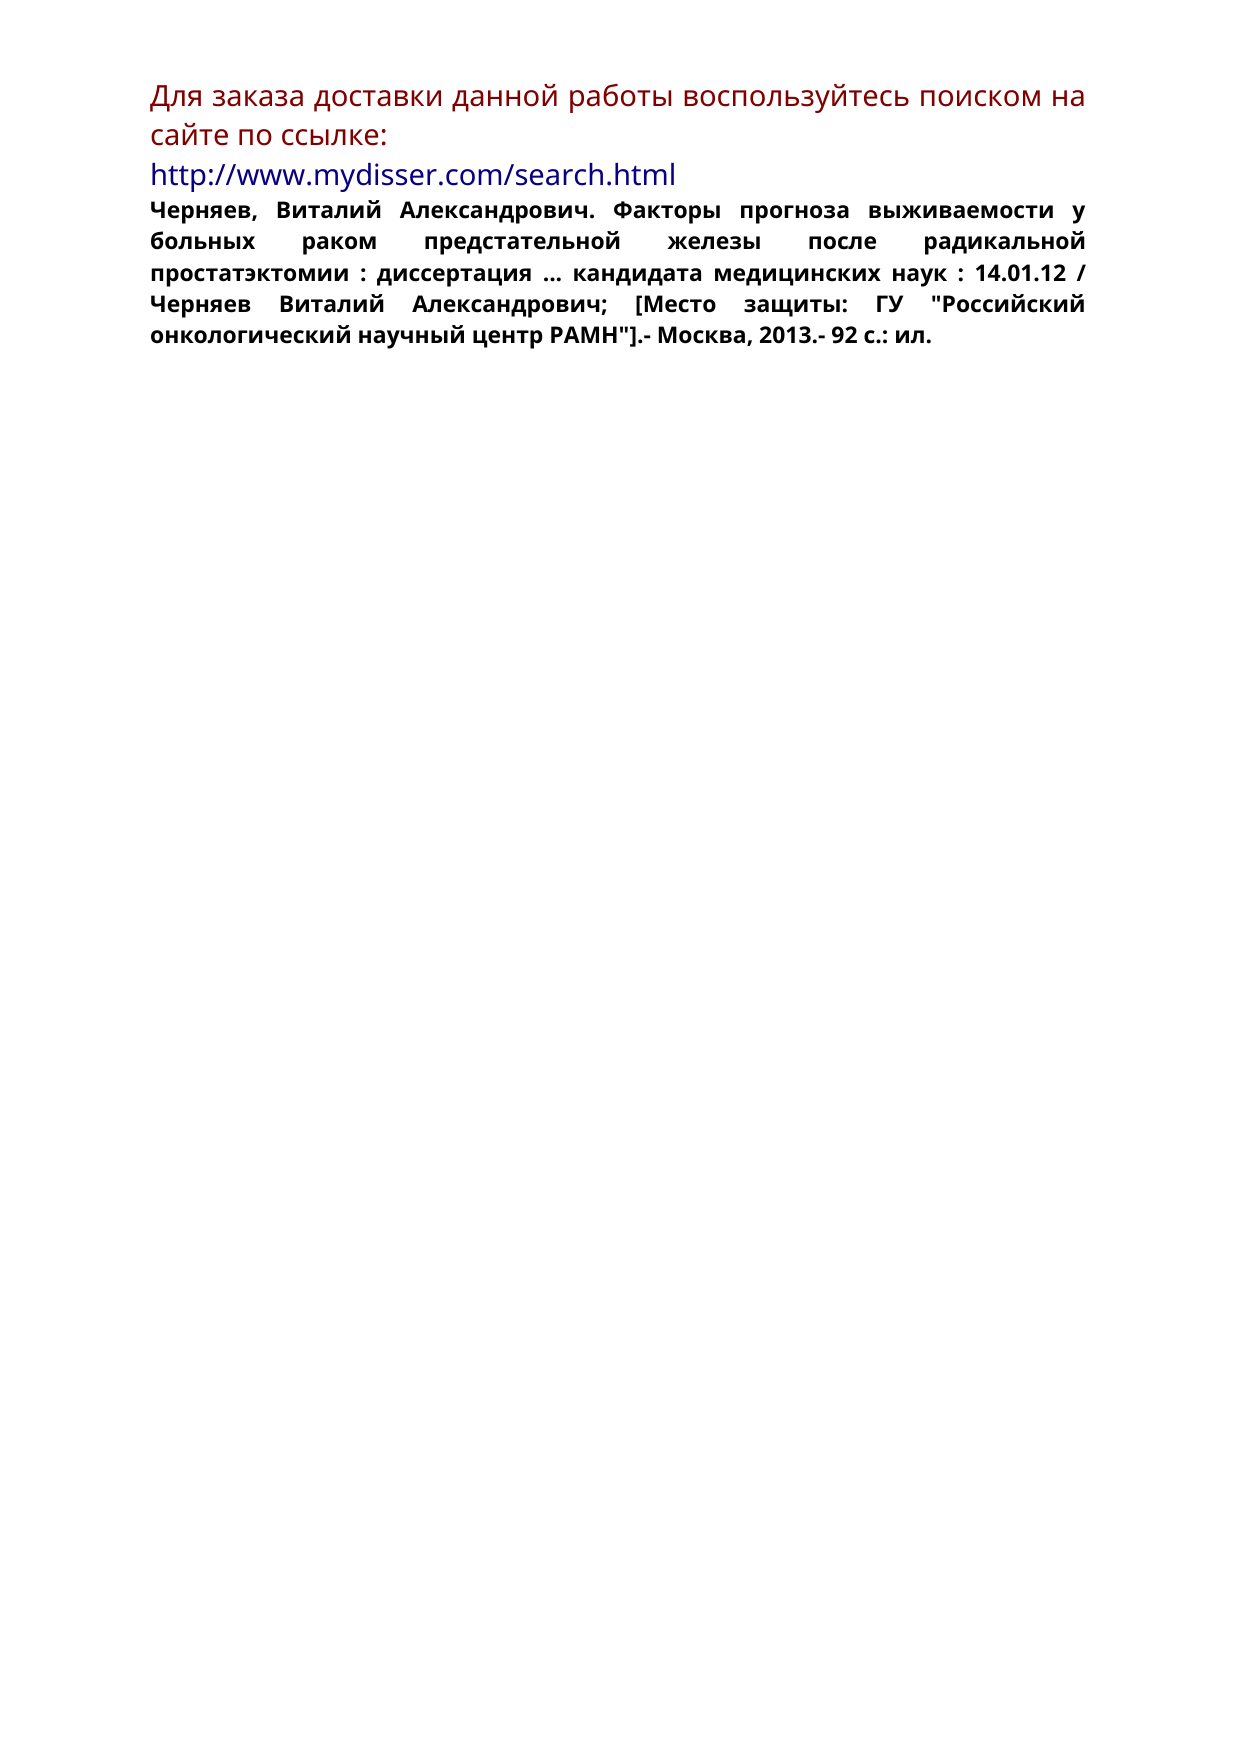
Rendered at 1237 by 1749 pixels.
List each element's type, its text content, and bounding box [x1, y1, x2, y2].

text Черняев, Виталий Александрович. Факторы прогноза выживаемости у больных раком предстательной железы после радикальной простатэктомии : диссертация ... кандидата медицинских наук : 14.01.12 / Черняев Виталий Александрович; [Место защиты: ГУ "Российский онкологический научный центр РАМН"].- Москва, 2013.- 92 с.: ил. [150, 194, 1086, 350]
